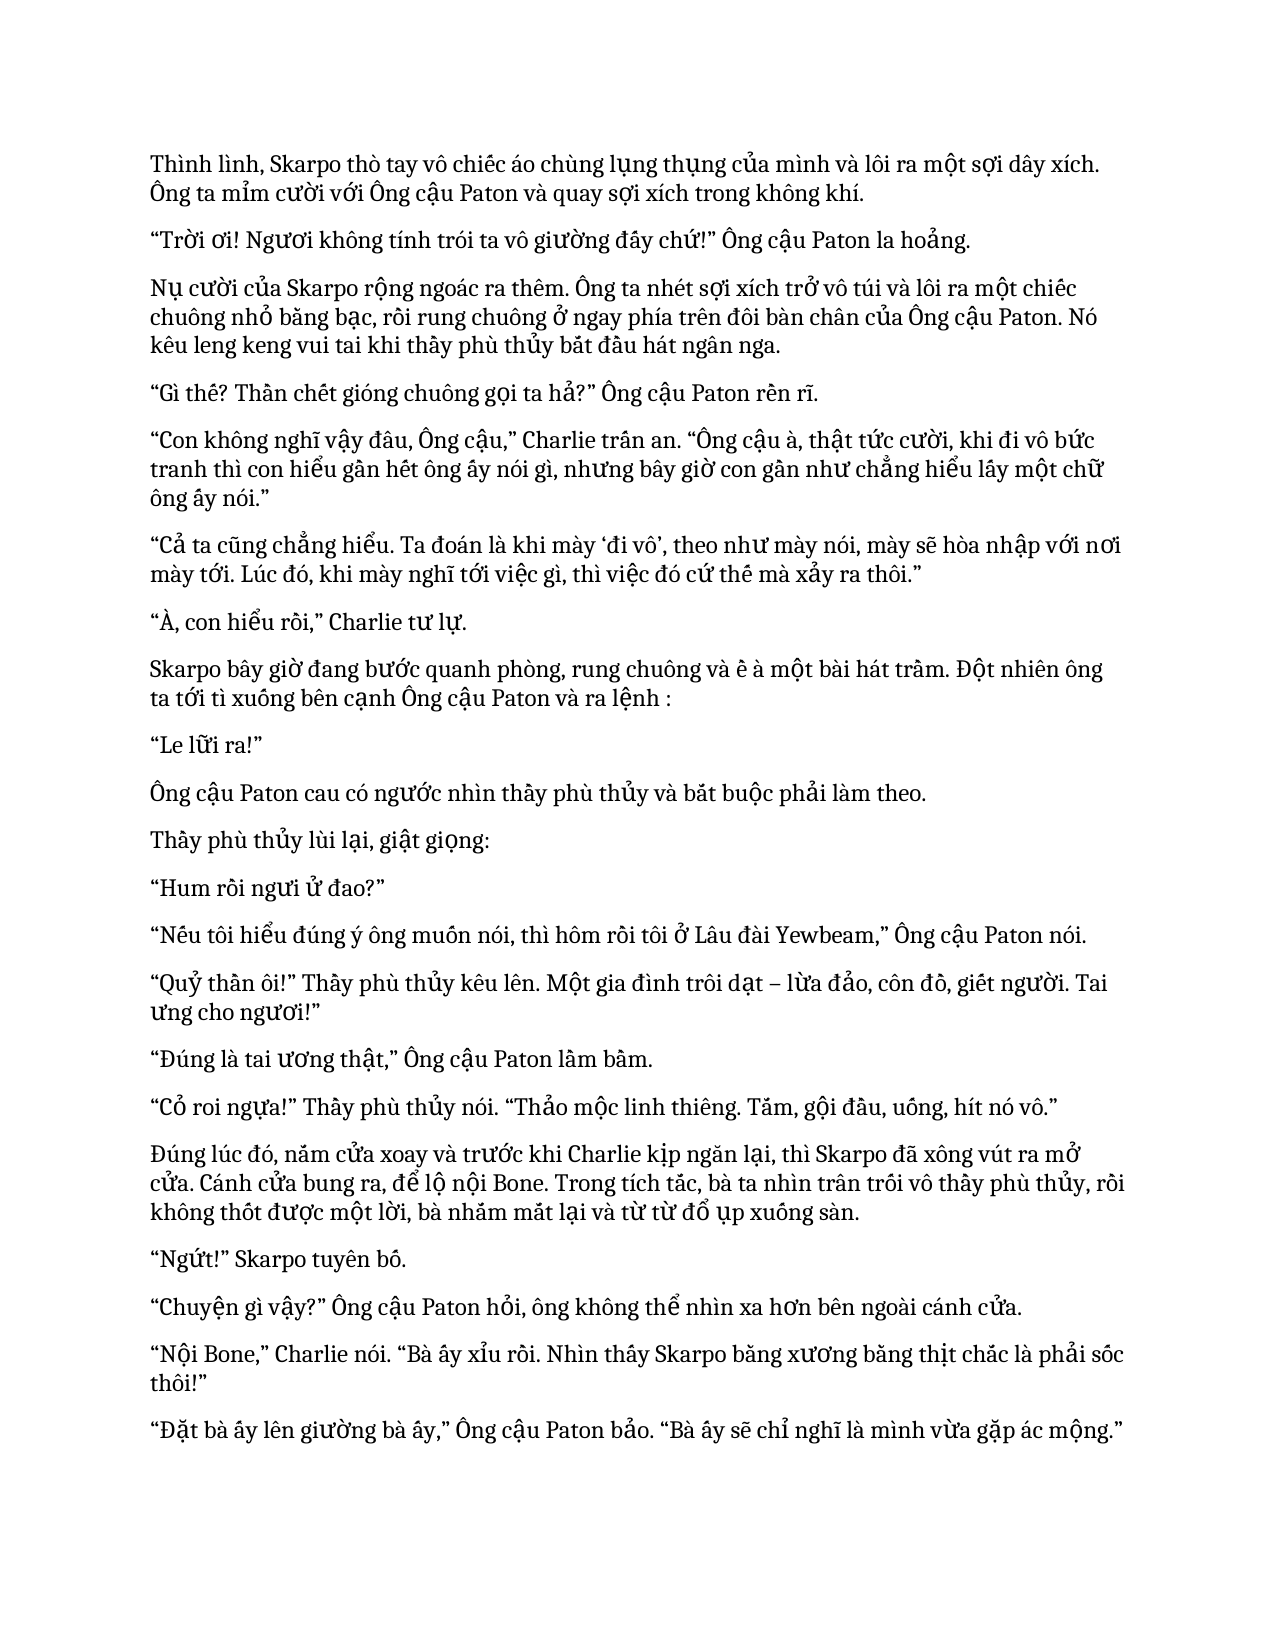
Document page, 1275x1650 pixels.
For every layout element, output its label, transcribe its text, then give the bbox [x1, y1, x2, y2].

text “Đúng là tai ương thật,” Ông cậu Paton lầm bầm. [150, 1045, 1125, 1074]
text Nụ cười của Skarpo rộng ngoác ra thêm. Ông ta nhét sợi xích trở vô túi và lôi ra một chiếc chuông nhỏ bằng bạc, rồi rung chuông ở ngay phía trên đôi bàn chân của Ông cậu Paton. Nó kêu leng keng vui tai khi thầy phù thủy bắt đầu hát ngân nga. [150, 274, 1125, 360]
text “Cả ta cũng chẳng hiểu. Ta đoán là khi mày ‘đi vô’, theo như mày nói, mày sẽ hòa nhập với nơi mày tới. Lúc đó, khi mày nghĩ tới việc gì, thì việc đó cứ thế mà xảy ra thôi.” [150, 531, 1125, 589]
text “Nội Bone,” Charlie nói. “Bà ấy xỉu rồi. Nhìn thấy Skarpo bằng xương bằng thịt chắc là phải sốc thôi!” [150, 1340, 1125, 1397]
text “Đặt bà ấy lên giường bà ấy,” Ông cậu Paton bảo. “Bà ấy sẽ chỉ nghĩ là mình vừa gặp ác mộng.” [150, 1416, 1125, 1445]
text “Con không nghĩ vậy đâu, Ông cậu,” Charlie trấn an. “Ông cậu à, thật tức cười, khi đi vô bức tranh thì con hiểu gần hết ông ấy nói gì, nhưng bây giờ con gần như chẳng hiểu lấy một chữ ông ấy nói.” [150, 426, 1125, 512]
text Đúng lúc đó, nắm cửa xoay và trước khi Charlie kịp ngăn lại, thì Skarpo đã xông vút ra mở cửa. Cánh cửa bung ra, để lộ nội Bone. Trong tích tắc, bà ta nhìn trân trối vô thầy phù thủy, rồi không thốt được một lời, bà nhắm mắt lại và từ từ đổ ụp xuống sàn. [150, 1140, 1125, 1226]
text “À, con hiểu rồi,” Charlie tư lự. [150, 607, 1125, 636]
text “Le lữi ra!” [150, 731, 1125, 760]
text “Cỏ roi ngựa!” Thầy phù thủy nói. “Thảo mộc linh thiêng. Tắm, gội đầu, uống, hít nó vô.” [150, 1092, 1125, 1121]
text Thình lình, Skarpo thò tay vô chiếc áo chùng lụng thụng của mình và lôi ra một sợi dây xích. Ông ta mỉm cười với Ông cậu Paton và quay sợi xích trong không khí. [150, 150, 1125, 207]
text Skarpo bây giờ đang bước quanh phòng, rung chuông và ề à một bài hát trầm. Đột nhiên ông ta tới tì xuống bên cạnh Ông cậu Paton và ra lệnh : [150, 655, 1125, 712]
text “Hum rồi ngưi ử đao?” [150, 874, 1125, 902]
text “Gì thế? Thần chết gióng chuông gọi ta hả?” Ông cậu Paton rền rĩ. [150, 379, 1125, 407]
text “Chuyện gì vậy?” Ông cậu Paton hỏi, ông không thể nhìn xa hơn bên ngoài cánh cửa. [150, 1292, 1125, 1321]
text “Quỷ thần ôi!” Thầy phù thủy kêu lên. Một gia đình trôi dạt – lừa đảo, côn đồ, giết người. Tai ưng cho ngươi!” [150, 969, 1125, 1026]
text “Trời ơi! Ngươi không tính trói ta vô giường đấy chứ!” Ông cậu Paton la hoảng. [150, 226, 1125, 255]
text “Ngứt!” Skarpo tuyên bố. [150, 1245, 1125, 1274]
text Thầy phù thủy lùi lại, giật giọng: [150, 826, 1125, 855]
text “Nếu tôi hiểu đúng ý ông muốn nói, thì hôm rồi tôi ở Lâu đài Yewbeam,” Ông cậu Paton nói. [150, 921, 1125, 950]
text Ông cậu Paton cau có ngước nhìn thầy phù thủy và bắt buộc phải làm theo. [150, 779, 1125, 807]
